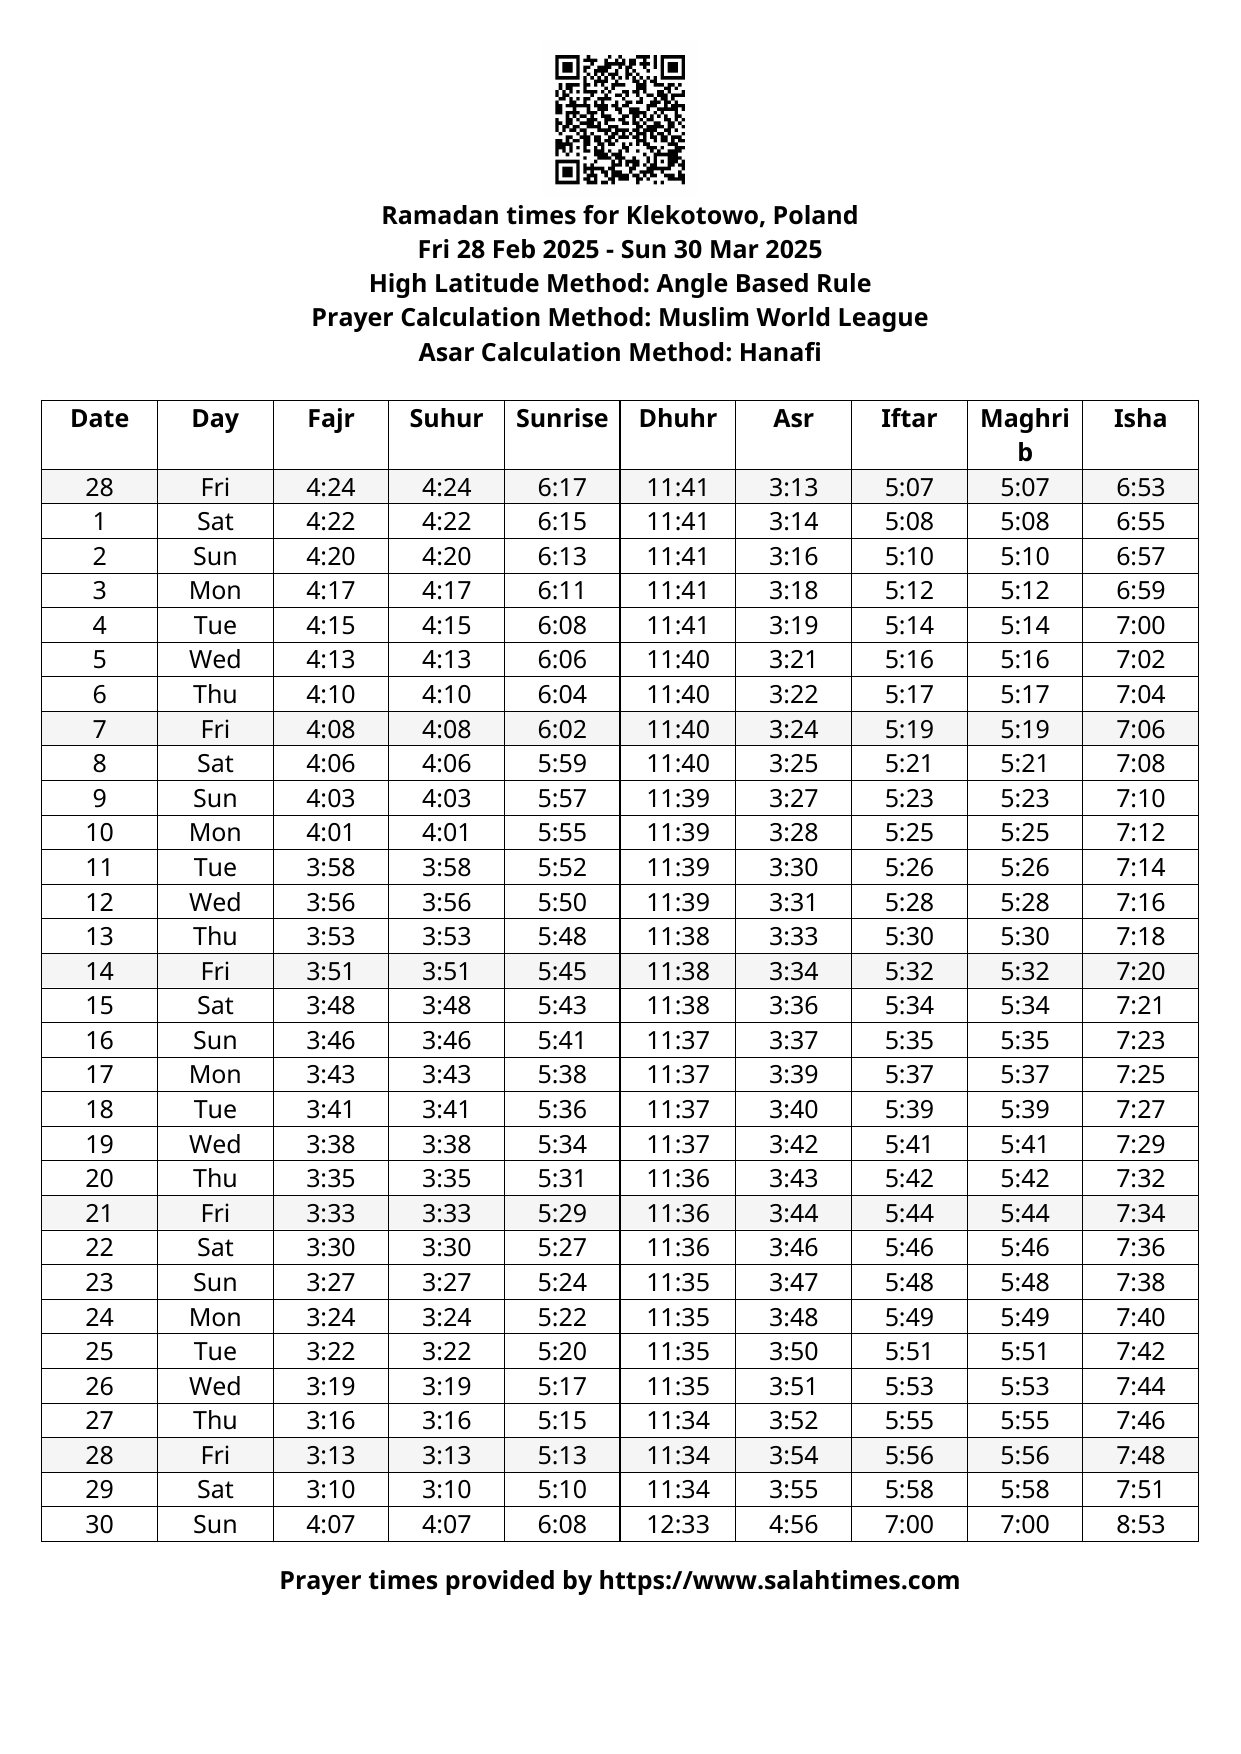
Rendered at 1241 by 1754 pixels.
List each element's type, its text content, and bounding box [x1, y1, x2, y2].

table_cell 3:48 [389, 989, 504, 1022]
table_cell 7:10 [1083, 781, 1198, 814]
table_cell 7:00 [1083, 608, 1198, 642]
table_cell 4:06 [389, 746, 504, 780]
table_cell 5:07 [852, 470, 967, 503]
text Fri 28 Feb 2025 - Sun 30 Mar 2025 [42, 232, 1198, 266]
table_cell 3:37 [736, 1023, 851, 1057]
table_cell 11:41 [621, 574, 735, 607]
table_cell 3:43 [274, 1058, 388, 1091]
table_cell 4:15 [274, 608, 388, 642]
table_cell 5:17 [852, 677, 967, 711]
table_cell 3:13 [736, 470, 851, 503]
table_cell 5:07 [968, 470, 1082, 503]
table_cell 12 [42, 885, 157, 918]
table_cell 4:56 [736, 1507, 851, 1541]
table_cell 6:08 [505, 608, 619, 642]
table_cell 7:34 [1083, 1196, 1198, 1229]
table_cell 5:41 [968, 1127, 1082, 1160]
table_cell 3:13 [274, 1438, 388, 1472]
table_cell Wed [158, 885, 273, 918]
table_cell 6:15 [505, 504, 619, 538]
table_cell 3:52 [736, 1404, 851, 1437]
table_cell 3:27 [736, 781, 851, 814]
table_cell 5:12 [852, 574, 967, 607]
table_cell 5:46 [852, 1231, 967, 1264]
table_cell 5:49 [852, 1300, 967, 1333]
table_cell 5:44 [852, 1196, 967, 1229]
table_cell 7:12 [1083, 816, 1198, 849]
table_cell 11:38 [621, 919, 735, 953]
table_cell 11:37 [621, 1092, 735, 1126]
table_cell Sun [158, 539, 273, 572]
table_cell 7:02 [1083, 643, 1198, 676]
table_header Asr [736, 401, 851, 469]
table_cell 4:22 [274, 504, 388, 538]
table_cell 5:32 [852, 954, 967, 987]
table_cell 3:14 [736, 504, 851, 538]
table_cell 3:22 [736, 677, 851, 711]
table_cell 5:08 [852, 504, 967, 538]
table_cell 5:19 [852, 712, 967, 745]
table_cell 3:46 [274, 1023, 388, 1057]
table_cell 11:35 [621, 1369, 735, 1402]
table_cell 11:36 [621, 1196, 735, 1229]
table_header Dhuhr [621, 401, 735, 469]
table_cell 5:27 [505, 1231, 619, 1264]
table_cell 16 [42, 1023, 157, 1057]
table_cell 5 [42, 643, 157, 676]
table_cell 11:40 [621, 677, 735, 711]
table_cell 3:56 [274, 885, 388, 918]
table_cell 5:48 [852, 1265, 967, 1299]
table_cell 3:43 [736, 1161, 851, 1195]
table_header Sunrise [505, 401, 619, 469]
table_cell 5:17 [968, 677, 1082, 711]
table_cell 5:22 [505, 1300, 619, 1333]
table_cell 3:16 [274, 1404, 388, 1437]
picture [542, 41, 699, 198]
table_cell Sat [158, 1231, 273, 1264]
table_cell Wed [158, 643, 273, 676]
table_cell 3:48 [274, 989, 388, 1022]
table_cell 27 [42, 1404, 157, 1437]
table_cell 28 [42, 1438, 157, 1472]
table_header Suhur [389, 401, 504, 469]
table_cell 3:56 [389, 885, 504, 918]
table_cell 11:37 [621, 1058, 735, 1091]
table_cell 3:10 [274, 1473, 388, 1506]
table_cell 3:44 [736, 1196, 851, 1229]
table_cell 3:55 [736, 1473, 851, 1506]
table_cell 3 [42, 574, 157, 607]
table_cell 6:59 [1083, 574, 1198, 607]
table_cell 7:32 [1083, 1161, 1198, 1195]
table_header Day [158, 401, 273, 469]
table_cell 3:22 [274, 1334, 388, 1368]
table_cell 15 [42, 989, 157, 1022]
table_cell 5:32 [968, 954, 1082, 987]
table_cell 7:38 [1083, 1265, 1198, 1299]
table_cell 3:24 [736, 712, 851, 745]
table_cell Tue [158, 608, 273, 642]
table_cell 4:03 [389, 781, 504, 814]
table_cell 14 [42, 954, 157, 987]
table_cell 5:08 [968, 504, 1082, 538]
table_cell 4:07 [274, 1507, 388, 1541]
table_cell 21 [42, 1196, 157, 1229]
table_cell 11:41 [621, 608, 735, 642]
table_cell 5:30 [852, 919, 967, 953]
table_cell 5:51 [968, 1334, 1082, 1368]
table_cell 7:08 [1083, 746, 1198, 780]
table_cell 3:19 [389, 1369, 504, 1402]
table_cell 3:33 [274, 1196, 388, 1229]
table_cell 20 [42, 1161, 157, 1195]
table_cell Wed [158, 1369, 273, 1402]
table_cell 4:03 [274, 781, 388, 814]
table_cell 6:53 [1083, 470, 1198, 503]
table_cell 3:24 [389, 1300, 504, 1333]
table_cell 3:35 [274, 1161, 388, 1195]
table_cell 4:08 [274, 712, 388, 745]
table_cell 17 [42, 1058, 157, 1091]
table_cell 11:38 [621, 989, 735, 1022]
table_cell 5:52 [505, 850, 619, 884]
table_cell 3:21 [736, 643, 851, 676]
table_cell 7:18 [1083, 919, 1198, 953]
table_cell 11:34 [621, 1438, 735, 1472]
table_cell 11:35 [621, 1265, 735, 1299]
table_cell Fri [158, 1196, 273, 1229]
table_cell 11:34 [621, 1473, 735, 1506]
table_cell 3:38 [389, 1127, 504, 1160]
table_cell 7:46 [1083, 1404, 1198, 1437]
table_cell 6:57 [1083, 539, 1198, 572]
table_cell 5:34 [852, 989, 967, 1022]
table_cell 3:48 [736, 1300, 851, 1333]
table_cell 11:34 [621, 1404, 735, 1437]
table_cell 11:35 [621, 1334, 735, 1368]
table_cell 5:58 [852, 1473, 967, 1506]
table_cell 5:17 [505, 1369, 619, 1402]
table_cell 5:48 [505, 919, 619, 953]
table_cell Mon [158, 816, 273, 849]
table_cell 3:51 [274, 954, 388, 987]
table_cell 3:51 [736, 1369, 851, 1402]
table_cell 3:51 [389, 954, 504, 987]
table_cell 5:14 [852, 608, 967, 642]
table_cell 5:21 [968, 746, 1082, 780]
table_cell 9 [42, 781, 157, 814]
table_cell 4:10 [389, 677, 504, 711]
table_cell 5:56 [852, 1438, 967, 1472]
table_cell Fri [158, 954, 273, 987]
table_cell 11:37 [621, 1023, 735, 1057]
table_cell 5:43 [505, 989, 619, 1022]
table_cell 5:55 [968, 1404, 1082, 1437]
table_cell 7:00 [852, 1507, 967, 1541]
table_cell 29 [42, 1473, 157, 1506]
table_cell Sun [158, 781, 273, 814]
table_cell 3:50 [736, 1334, 851, 1368]
table_cell 5:30 [968, 919, 1082, 953]
table_cell 3:24 [274, 1300, 388, 1333]
table_cell 11:36 [621, 1161, 735, 1195]
table_cell 18 [42, 1092, 157, 1126]
table_cell Fri [158, 470, 273, 503]
table_cell 3:36 [736, 989, 851, 1022]
table_cell 1 [42, 504, 157, 538]
table_cell 5:57 [505, 781, 619, 814]
table_cell 3:27 [274, 1265, 388, 1299]
table_cell 3:27 [389, 1265, 504, 1299]
table_cell 6:02 [505, 712, 619, 745]
table_cell Tue [158, 850, 273, 884]
table_cell 5:44 [968, 1196, 1082, 1229]
table_cell 5:16 [968, 643, 1082, 676]
table_cell 11:39 [621, 885, 735, 918]
table_cell 5:50 [505, 885, 619, 918]
table_cell 3:46 [389, 1023, 504, 1057]
table_cell 3:41 [389, 1092, 504, 1126]
table_cell 7:21 [1083, 989, 1198, 1022]
table_cell 5:38 [505, 1058, 619, 1091]
table_cell Thu [158, 1161, 273, 1195]
table_cell 3:31 [736, 885, 851, 918]
table_cell Sun [158, 1507, 273, 1541]
table_cell 5:42 [852, 1161, 967, 1195]
table_cell 22 [42, 1231, 157, 1264]
table_cell 5:28 [968, 885, 1082, 918]
table_cell 3:28 [736, 816, 851, 849]
table_cell 5:10 [505, 1473, 619, 1506]
text Prayer times provided by https://www.salahtimes.com [42, 1563, 1198, 1597]
table_cell 5:26 [852, 850, 967, 884]
table_cell 5:34 [968, 989, 1082, 1022]
table_cell 5:10 [968, 539, 1082, 572]
table_cell 7:23 [1083, 1023, 1198, 1057]
table_cell 3:53 [389, 919, 504, 953]
table_cell Tue [158, 1092, 273, 1126]
table_cell 5:20 [505, 1334, 619, 1368]
table_cell 7:14 [1083, 850, 1198, 884]
table_cell 11:40 [621, 712, 735, 745]
table_cell 3:40 [736, 1092, 851, 1126]
text Ramadan times for Klekotowo, Poland [42, 198, 1198, 232]
table_cell 3:34 [736, 954, 851, 987]
table_cell 11:35 [621, 1300, 735, 1333]
table_cell 11:41 [621, 470, 735, 503]
table_cell 3:58 [389, 850, 504, 884]
table_cell 3:18 [736, 574, 851, 607]
table_cell 5:21 [852, 746, 967, 780]
table_cell 7:44 [1083, 1369, 1198, 1402]
table_cell 5:51 [852, 1334, 967, 1368]
table_cell 7:27 [1083, 1092, 1198, 1126]
table_cell 6:11 [505, 574, 619, 607]
table_cell Mon [158, 574, 273, 607]
table_cell 5:37 [968, 1058, 1082, 1091]
table_cell Sat [158, 989, 273, 1022]
table_cell 25 [42, 1334, 157, 1368]
table_cell 7:04 [1083, 677, 1198, 711]
table_cell Sun [158, 1265, 273, 1299]
table_cell 3:13 [389, 1438, 504, 1472]
table_cell 11 [42, 850, 157, 884]
table_cell 4:06 [274, 746, 388, 780]
table_cell 11:39 [621, 850, 735, 884]
table_cell 5:55 [852, 1404, 967, 1437]
table_cell 5:35 [852, 1023, 967, 1057]
table_cell 3:47 [736, 1265, 851, 1299]
table_header Date [42, 401, 157, 469]
table_cell 5:59 [505, 746, 619, 780]
table_cell 4:08 [389, 712, 504, 745]
table_cell Mon [158, 1300, 273, 1333]
table_cell 5:29 [505, 1196, 619, 1229]
table_cell 3:41 [274, 1092, 388, 1126]
table_cell Mon [158, 1058, 273, 1091]
table_cell 4:07 [389, 1507, 504, 1541]
table_cell 4:13 [274, 643, 388, 676]
table_cell 4:24 [274, 470, 388, 503]
table_cell 7:20 [1083, 954, 1198, 987]
table_cell 6:06 [505, 643, 619, 676]
table_header Maghrib [968, 401, 1082, 469]
table_cell 26 [42, 1369, 157, 1402]
table_cell 7:06 [1083, 712, 1198, 745]
table_cell 5:41 [852, 1127, 967, 1160]
table_cell 28 [42, 470, 157, 503]
table_cell 4:13 [389, 643, 504, 676]
table_cell 7:42 [1083, 1334, 1198, 1368]
table_cell 7:16 [1083, 885, 1198, 918]
table_cell 2 [42, 539, 157, 572]
table_cell 5:25 [968, 816, 1082, 849]
table_cell 5:13 [505, 1438, 619, 1472]
table_cell 11:37 [621, 1127, 735, 1160]
table_cell Fri [158, 712, 273, 745]
table_cell 3:38 [274, 1127, 388, 1160]
table_cell 11:38 [621, 954, 735, 987]
table_cell 5:45 [505, 954, 619, 987]
table_cell 5:26 [968, 850, 1082, 884]
table_cell 3:58 [274, 850, 388, 884]
table_cell Thu [158, 677, 273, 711]
table_cell 5:34 [505, 1127, 619, 1160]
table_cell 4:20 [274, 539, 388, 572]
table_cell 23 [42, 1265, 157, 1299]
table_cell 4:17 [274, 574, 388, 607]
table_cell 3:33 [389, 1196, 504, 1229]
table_cell Sat [158, 504, 273, 538]
table_cell Sat [158, 1473, 273, 1506]
table_cell 5:23 [968, 781, 1082, 814]
table_cell 4 [42, 608, 157, 642]
table_cell 5:42 [968, 1161, 1082, 1195]
table_cell 7:48 [1083, 1438, 1198, 1472]
table_cell 5:46 [968, 1231, 1082, 1264]
table_cell 5:28 [852, 885, 967, 918]
table_cell 6:08 [505, 1507, 619, 1541]
table_cell 5:23 [852, 781, 967, 814]
table_header Isha [1083, 401, 1198, 469]
table_cell 7:29 [1083, 1127, 1198, 1160]
table_cell 4:20 [389, 539, 504, 572]
table_cell 5:15 [505, 1404, 619, 1437]
table_cell 5:12 [968, 574, 1082, 607]
table_cell 5:14 [968, 608, 1082, 642]
table_cell 7:40 [1083, 1300, 1198, 1333]
table_cell 3:19 [274, 1369, 388, 1402]
table_cell 5:39 [852, 1092, 967, 1126]
table_header Fajr [274, 401, 388, 469]
table_cell 5:53 [968, 1369, 1082, 1402]
table_cell 6:17 [505, 470, 619, 503]
table_cell 3:46 [736, 1231, 851, 1264]
table_cell 4:01 [274, 816, 388, 849]
table_cell 13 [42, 919, 157, 953]
table_cell 30 [42, 1507, 157, 1541]
text Asar Calculation Method: Hanafi [42, 334, 1198, 368]
table_cell 11:40 [621, 746, 735, 780]
table_cell 4:22 [389, 504, 504, 538]
table_cell 11:41 [621, 504, 735, 538]
table_cell 3:19 [736, 608, 851, 642]
table_cell 3:39 [736, 1058, 851, 1091]
table_cell 7 [42, 712, 157, 745]
table_cell 5:24 [505, 1265, 619, 1299]
table_cell 11:36 [621, 1231, 735, 1264]
table_header Iftar [852, 401, 967, 469]
table_cell 3:53 [274, 919, 388, 953]
table_cell 11:40 [621, 643, 735, 676]
table_cell 3:22 [389, 1334, 504, 1368]
table_cell 3:54 [736, 1438, 851, 1472]
table_cell 3:33 [736, 919, 851, 953]
text High Latitude Method: Angle Based Rule [42, 266, 1198, 300]
table_cell 7:25 [1083, 1058, 1198, 1091]
table_cell 4:17 [389, 574, 504, 607]
table_cell 11:41 [621, 539, 735, 572]
table_cell Sat [158, 746, 273, 780]
table_cell 11:39 [621, 781, 735, 814]
table_cell 3:30 [736, 850, 851, 884]
table_cell 11:39 [621, 816, 735, 849]
table_cell 4:15 [389, 608, 504, 642]
text Prayer Calculation Method: Muslim World League [42, 300, 1198, 334]
table_cell 3:16 [389, 1404, 504, 1437]
table_cell 7:00 [968, 1507, 1082, 1541]
table_cell 4:10 [274, 677, 388, 711]
table_cell Sun [158, 1023, 273, 1057]
table_cell 5:16 [852, 643, 967, 676]
table_cell 3:35 [389, 1161, 504, 1195]
table_cell 8:53 [1083, 1507, 1198, 1541]
table_cell 5:41 [505, 1023, 619, 1057]
table_cell Thu [158, 1404, 273, 1437]
table_cell 3:16 [736, 539, 851, 572]
table_cell 6:55 [1083, 504, 1198, 538]
table_cell 5:58 [968, 1473, 1082, 1506]
table_cell 5:48 [968, 1265, 1082, 1299]
table_cell 6 [42, 677, 157, 711]
table_cell 19 [42, 1127, 157, 1160]
table_cell 5:55 [505, 816, 619, 849]
table_cell 3:30 [389, 1231, 504, 1264]
table_cell 5:53 [852, 1369, 967, 1402]
table_cell 5:49 [968, 1300, 1082, 1333]
table_cell 3:10 [389, 1473, 504, 1506]
table_cell 4:01 [389, 816, 504, 849]
table_cell 5:36 [505, 1092, 619, 1126]
table_cell 5:25 [852, 816, 967, 849]
table_cell 3:25 [736, 746, 851, 780]
table_cell 5:10 [852, 539, 967, 572]
table_cell 5:31 [505, 1161, 619, 1195]
table_cell 7:51 [1083, 1473, 1198, 1506]
table_cell 24 [42, 1300, 157, 1333]
table_cell 4:24 [389, 470, 504, 503]
table_cell 5:37 [852, 1058, 967, 1091]
table_cell 3:30 [274, 1231, 388, 1264]
table_cell 8 [42, 746, 157, 780]
table_cell Thu [158, 919, 273, 953]
table_cell 5:19 [968, 712, 1082, 745]
table_cell 10 [42, 816, 157, 849]
table_cell 7:36 [1083, 1231, 1198, 1264]
table_cell Wed [158, 1127, 273, 1160]
table_cell Fri [158, 1438, 273, 1472]
table_cell 5:39 [968, 1092, 1082, 1126]
table_cell 3:43 [389, 1058, 504, 1091]
table_cell 5:56 [968, 1438, 1082, 1472]
table_cell 12:33 [621, 1507, 735, 1541]
table_cell 6:04 [505, 677, 619, 711]
table_cell 5:35 [968, 1023, 1082, 1057]
table_cell 3:42 [736, 1127, 851, 1160]
table_cell 6:13 [505, 539, 619, 572]
table_cell Tue [158, 1334, 273, 1368]
